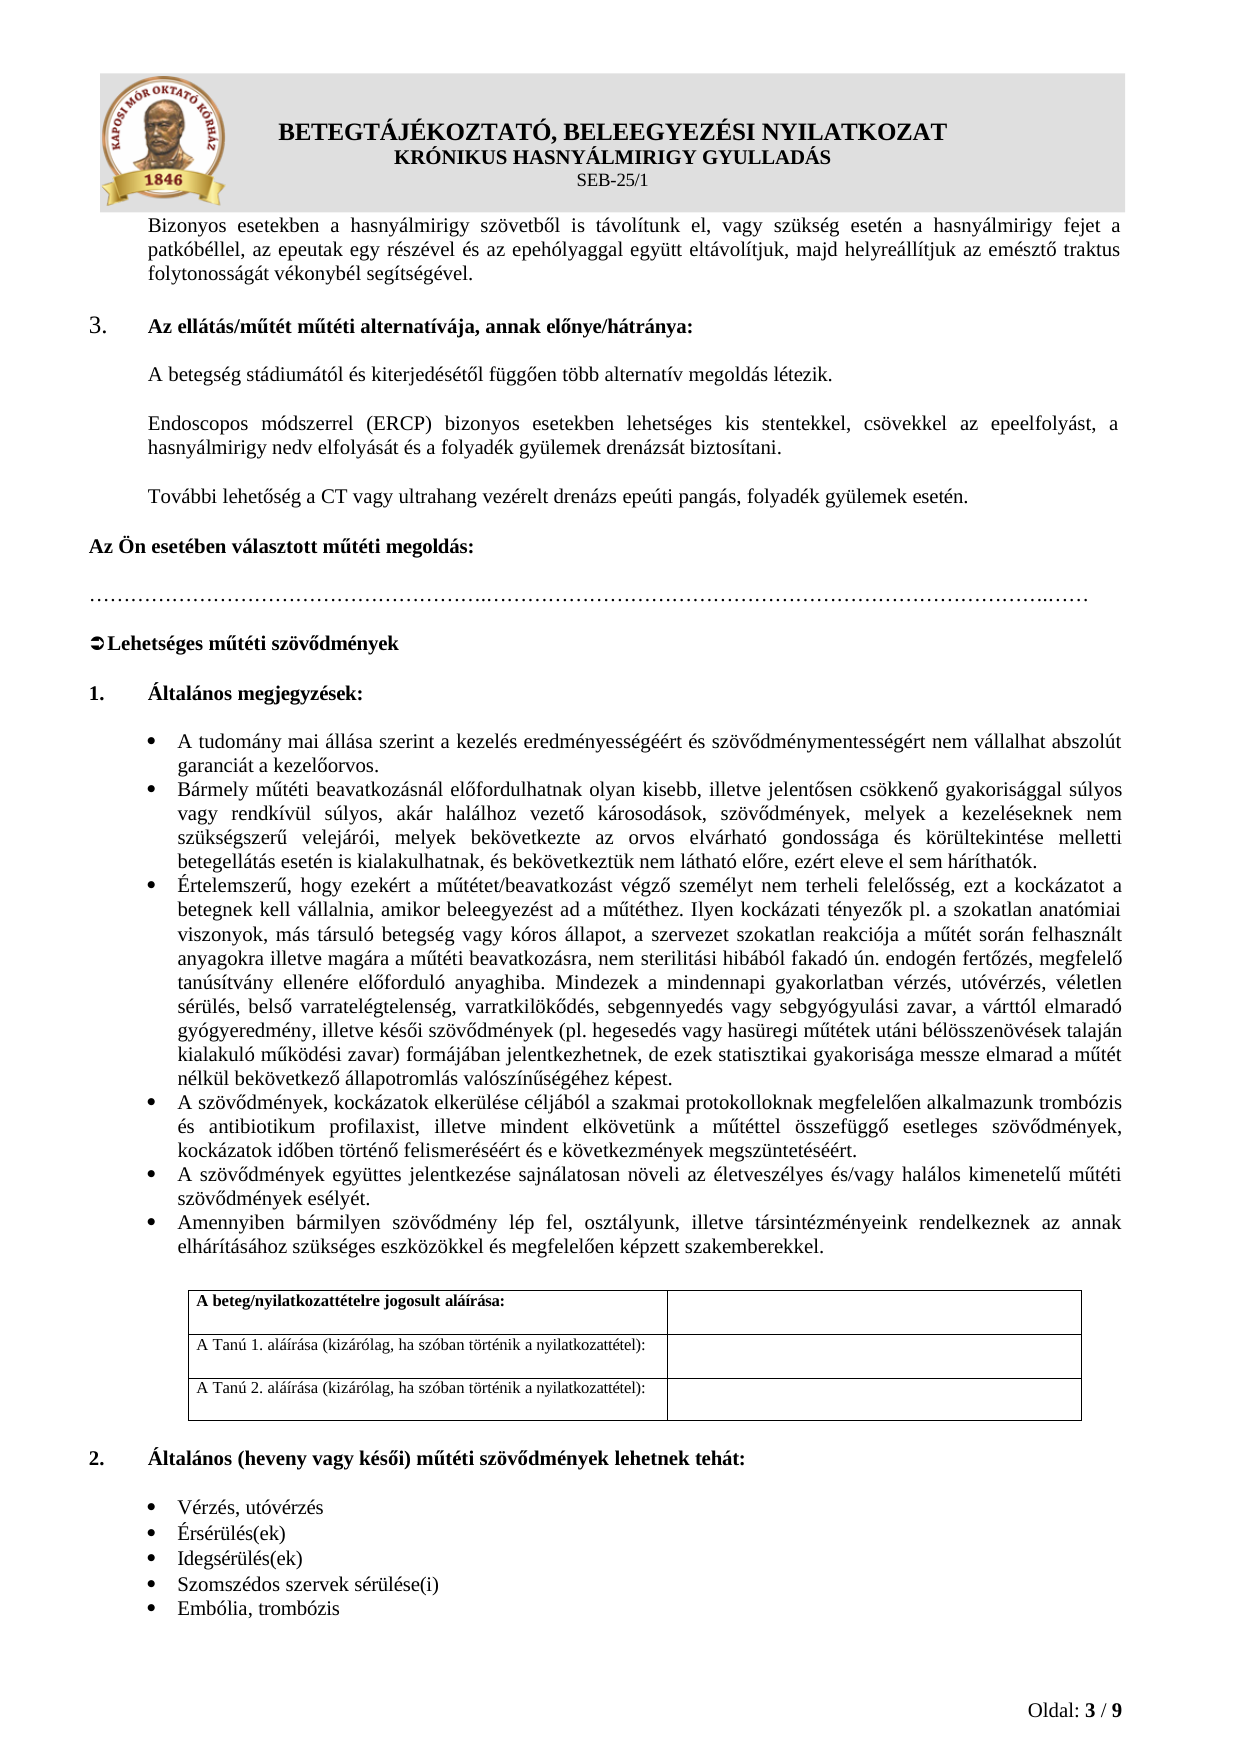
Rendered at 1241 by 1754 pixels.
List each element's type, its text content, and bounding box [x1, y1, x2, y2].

list Szomszédos szervek sérülése(i) [148, 1571, 1181, 1596]
list Bármely műtéti beavatkozásnál előfordulhatnak olyan kisebb, illetve jelentősen csökkenő gyakorisággal súlyos vagy rendkívül súlyos, akár halálhoz vezető károsodások, szövődmények, melyek a kezeléseknek nem szükségszerű velejárói, melyek bekövetkezte az orvos elvárható gondossága és körültekintése melletti betegellátás esetén is kialakulhatnak, és bekövetkeztük nem látható előre, ezért eleve el sem háríthatók. [148, 777, 1123, 873]
text A betegség stádiumától és kiterjedésétől függően több alternatív megoldás létezik. [148, 362, 1181, 386]
list Vérzés, utóvérzés [148, 1494, 1181, 1520]
list Értelemszerű, hogy ezekért a műtétet/beavatkozást végző személyt nem terheli felelősség, ezt a kockázatot a betegnek kell vállalnia, amikor beleegyezést ad a műtéthez. Ilyen kockázati tényezők pl. a szokatlan anatómiai viszonyok, más társuló betegség vagy kóros állapot, a szervezet szokatlan reakciója a műtét során felhasznált anyagokra illetve magára a műtéti beavatkozásra, nem sterilitási hibából fakadó ún. endogén fertőzés, megfelelő tanúsítvány ellenére előforduló anyaghiba. Mindezek a mindennapi gyakorlatban vérzés, utóvérzés, véletlen sérülés, belső varratelégtelenség, varratkilökődés, sebgennyedés vagy sebgyógyulási zavar, a várttól elmaradó gyógyeredmény, illetve késői szövődmények (pl. hegesedés vagy hasüregi műtétek utáni bélösszenövések talaján kialakuló működési zavar) formájában jelentkezhetnek, de ezek statisztikai gyakorisága messze elmarad a műtét nélkül bekövetkező állapotromlás valószínűségéhez képest. [148, 873, 1123, 1090]
list Általános megjegyzések: [89, 681, 1181, 704]
table_header A beteg/nyilatkozattételre jogosult aláírása: [189, 1291, 667, 1334]
text Bizonyos esetekben a hasnyálmirigy szövetből is távolítunk el, vagy szükség esetén a hasnyálmirigy fejet a patkóbéllel, az epeutak egy részével és az epehólyaggal együtt eltávolítjuk, majd helyreállítjuk az emésztő traktus folytonosságát vékonybél segítségével. [148, 212, 1123, 285]
subtitle Az ellátás/műtét műtéti alternatívája, annak előnye/hátránya: [89, 310, 1181, 338]
table_cell A Tanú 1. aláírása (kizárólag, ha szóban történik a nyilatkozattétel): [189, 1335, 667, 1378]
table_cell [668, 1379, 1081, 1419]
list A szövődmények együttes jelentkezése sajnálatosan növeli az életveszélyes és/vagy halálos kimenetelű műtéti szövődmények esélyét. [148, 1162, 1123, 1210]
subtitle Általános (heveny vagy késői) műtéti szövődmények lehetnek tehát: [89, 1446, 1181, 1470]
text További lehetőség a CT vagy ultrahang vezérelt drenázs epeúti pangás, folyadék gyülemek esetén. [148, 484, 1181, 508]
list Embólia, trombózis [148, 1596, 1181, 1620]
list Érsérülés(ek) [148, 1520, 1181, 1545]
list Amennyiben bármilyen szövődmény lép fel, osztályunk, illetve társintézményeink rendelkeznek az annak elhárításához szükséges eszközökkel és megfelelően képzett szakemberekkel. [148, 1210, 1123, 1258]
text ………………………………………………….……………………………………………………………………….…… [89, 582, 1181, 606]
subtitle Lehetséges műtéti szövődmények [89, 631, 1181, 655]
picture [101, 76, 227, 207]
list Idegsérülés(ek) [148, 1545, 1181, 1571]
table_header [668, 1291, 1081, 1334]
table_cell A Tanú 2. aláírása (kizárólag, ha szóban történik a nyilatkozattétel): [189, 1379, 667, 1419]
text Endoscopos módszerrel (ERCP) bizonyos esetekben lehetséges kis stentekkel, csövekkel az epeelfolyást, a hasnyálmirigy nedv elfolyását és a folyadék gyülemek drenázsát biztosítani. [148, 411, 1144, 459]
list A szövődmények, kockázatok elkerülése céljából a szakmai protokolloknak megfelelően alkalmazunk trombózis és antibiotikum profilaxist, illetve mindent elkövetünk a műtéttel összefüggő esetleges szövődmények, kockázatok időben történő felismeréséért és e következmények megszüntetéséért. [148, 1090, 1123, 1162]
subtitle Az Ön esetében választott műtéti megoldás: [89, 534, 1181, 558]
list A tudomány mai állása szerint a kezelés eredményességéért és szövődménymentességért nem vállalhat abszolút garanciát a kezelőorvos. [148, 729, 1123, 777]
table_cell [668, 1335, 1081, 1378]
